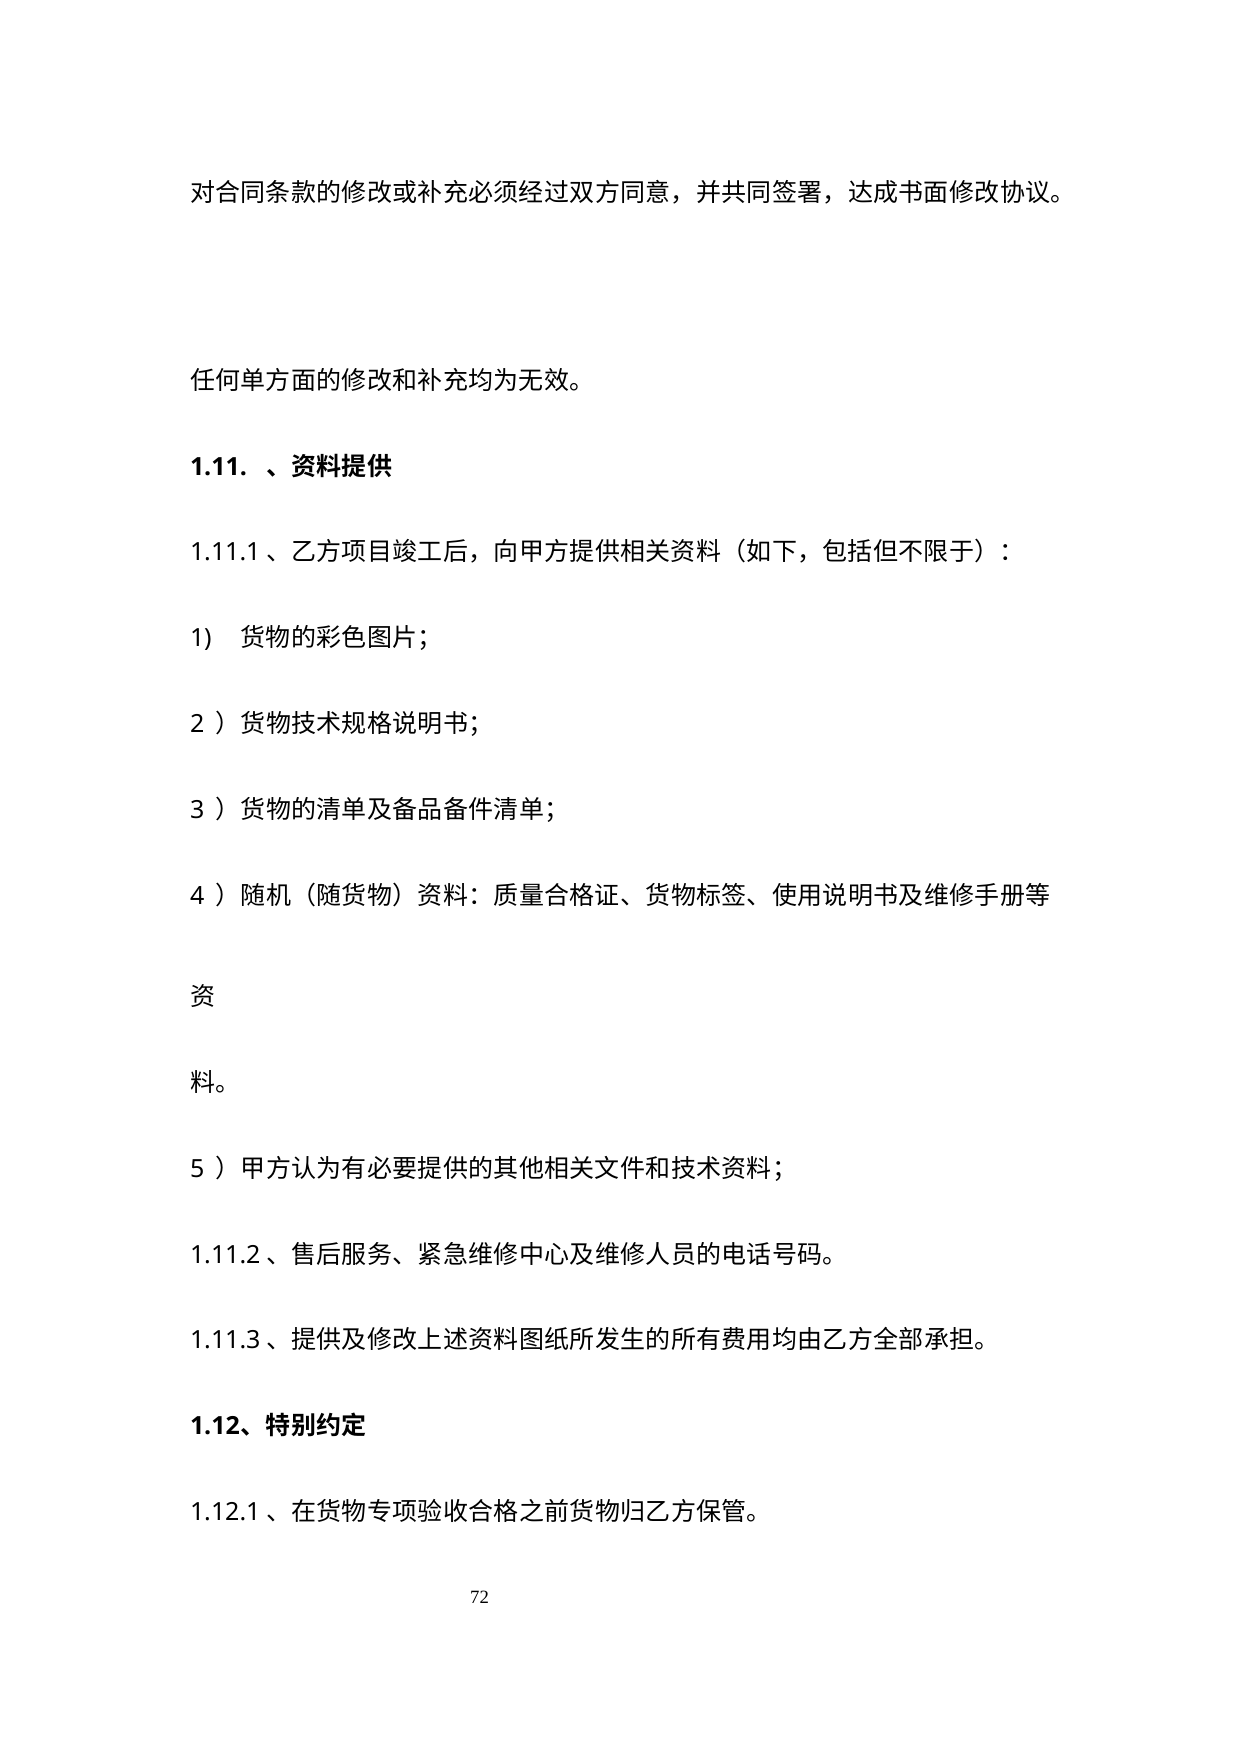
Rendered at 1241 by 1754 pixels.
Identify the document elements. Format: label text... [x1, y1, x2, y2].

text 5）甲方认为有必要提供的其他相关文件和技术资料； [190, 1133, 1050, 1200]
text 对合同条款的修改或补充必须经过双方同意，并共同签署，达成书面修改协议。 [190, 157, 1050, 326]
text 1.11.、资料提供 [190, 430, 1050, 498]
text 任何单方面的修改和补充均为无效。 [190, 344, 1050, 412]
text 料。 [190, 1047, 1050, 1114]
text 1.11.2、售后服务、紧急维修中心及维修人员的电话号码。 [190, 1218, 1050, 1286]
text 1.12、特别约定 [190, 1390, 1050, 1458]
text 1.12.1、在货物专项验收合格之前货物归乙方保管。 [190, 1476, 1050, 1544]
text 1) 货物的彩色图片； [190, 602, 1050, 669]
text 1.11.3、提供及修改上述资料图纸所发生的所有费用均由乙方全部承担。 [190, 1304, 1050, 1372]
text 2）货物技术规格说明书； [190, 688, 1050, 755]
text 1.11.1、乙方项目竣工后，向甲方提供相关资料（如下，包括但不限于）： [190, 516, 1050, 584]
text 4）随机（随货物）资料：质量合格证、货物标签、使用说明书及维修手册等资 [190, 859, 1050, 1029]
text 3）货物的清单及备品备件清单； [190, 773, 1050, 841]
